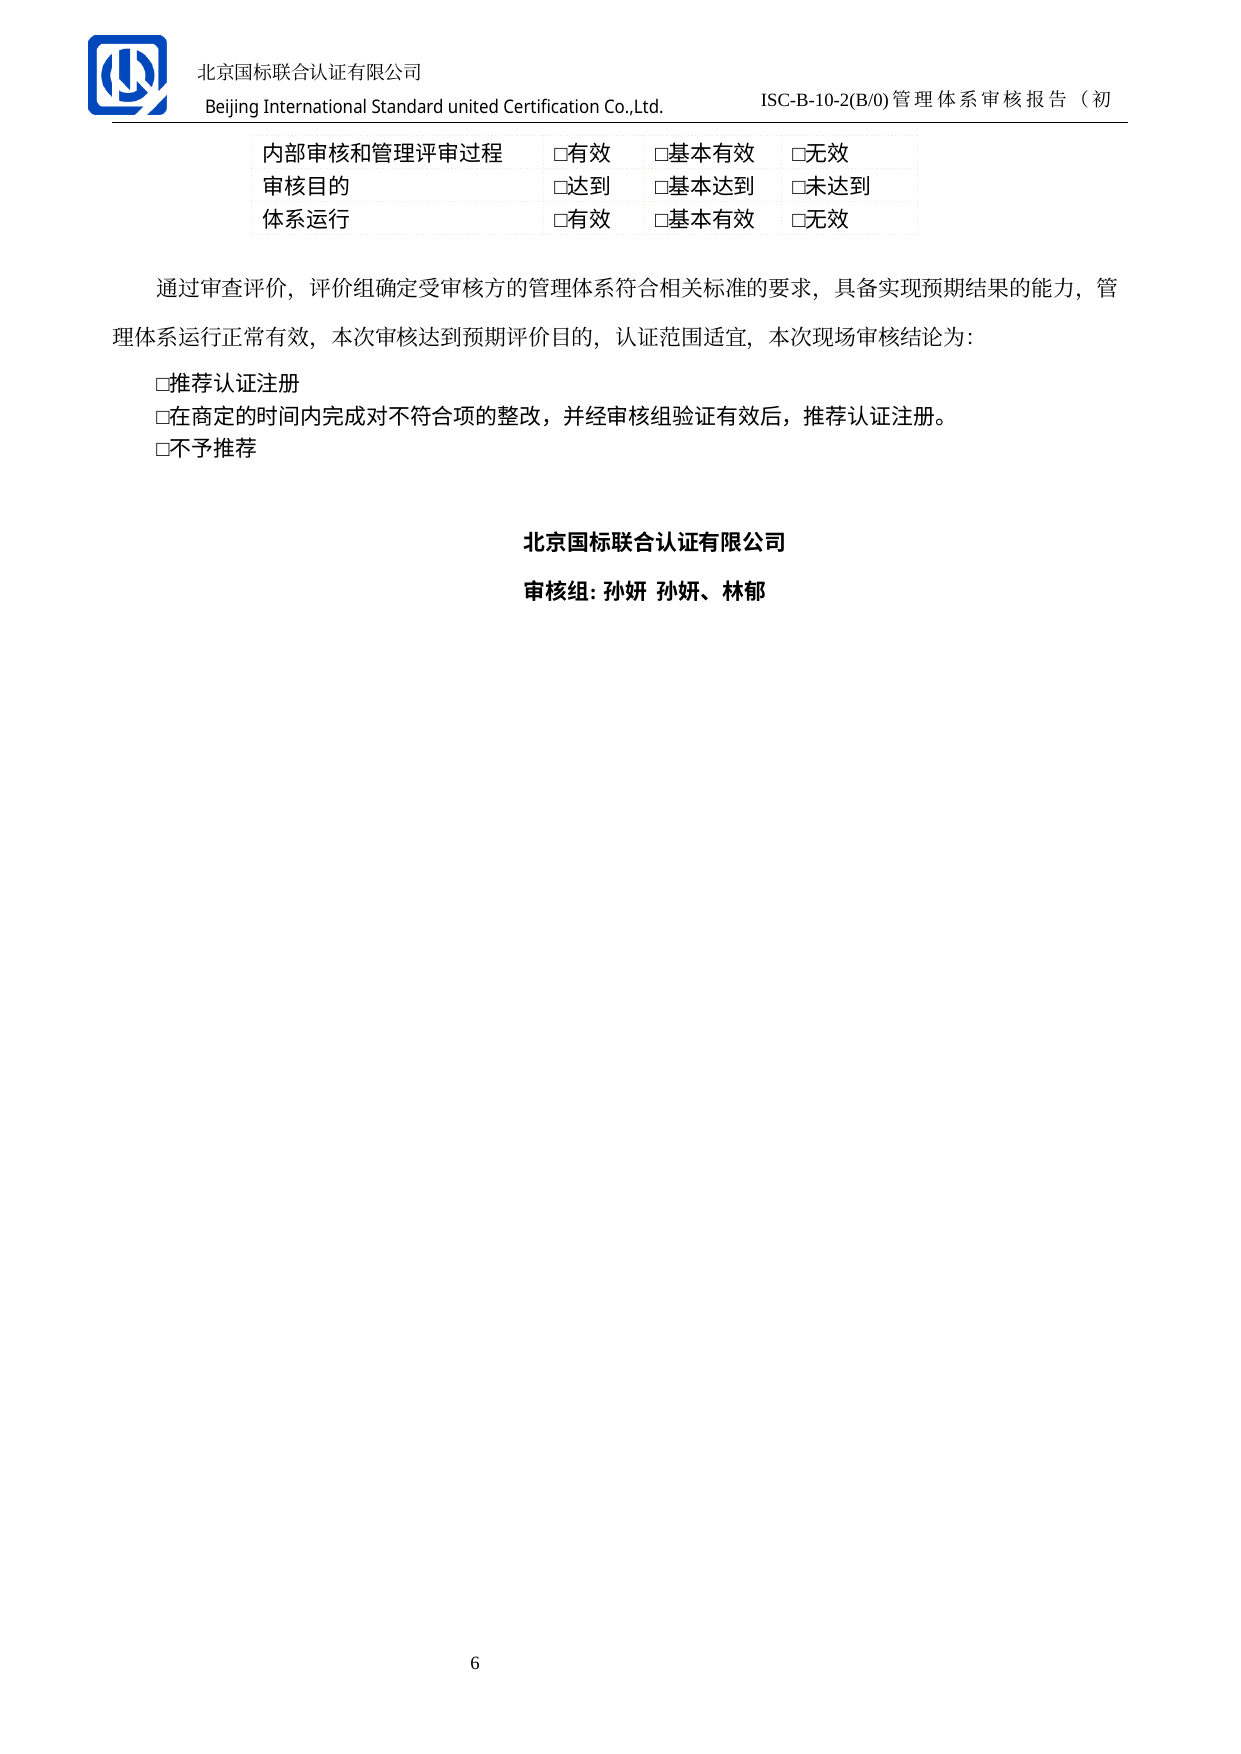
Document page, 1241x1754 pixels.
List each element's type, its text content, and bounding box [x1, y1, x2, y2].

table_cell □无效 [781, 135, 917, 168]
text □在商定的时间内完成对不符合项的整改，并经审核组验证有效后，推荐认证注册。 [112, 398, 1128, 431]
table_cell □有效 [543, 135, 644, 168]
table_cell 审核目的 [251, 168, 543, 201]
text 通过审查评价，评价组确定受审核方的管理体系符合相关标准的要求，具备实现预期结果的能力，管理体系运行正常有效，本次审核达到预期评价目的，认证范围适宜，本次现场审核结论为： [112, 272, 1128, 353]
table_cell □无效 [781, 201, 917, 234]
picture [88, 35, 167, 115]
table_cell □基本有效 [644, 201, 781, 234]
text 北京国标联合认证有限公司 [112, 525, 1128, 557]
table_cell 内部审核和管理评审过程 [251, 135, 543, 168]
table_cell □基本有效 [644, 135, 781, 168]
text □推荐认证注册 [112, 366, 1128, 398]
text □不予推荐 [112, 431, 1128, 463]
table_cell □有效 [543, 201, 644, 234]
table_cell □基本达到 [644, 168, 781, 201]
table_cell □未达到 [781, 168, 917, 201]
text 审核组: 孙妍 孙妍、林郁 [112, 573, 1128, 606]
table_cell □达到 [543, 168, 644, 201]
table_cell 体系运行 [251, 201, 543, 234]
